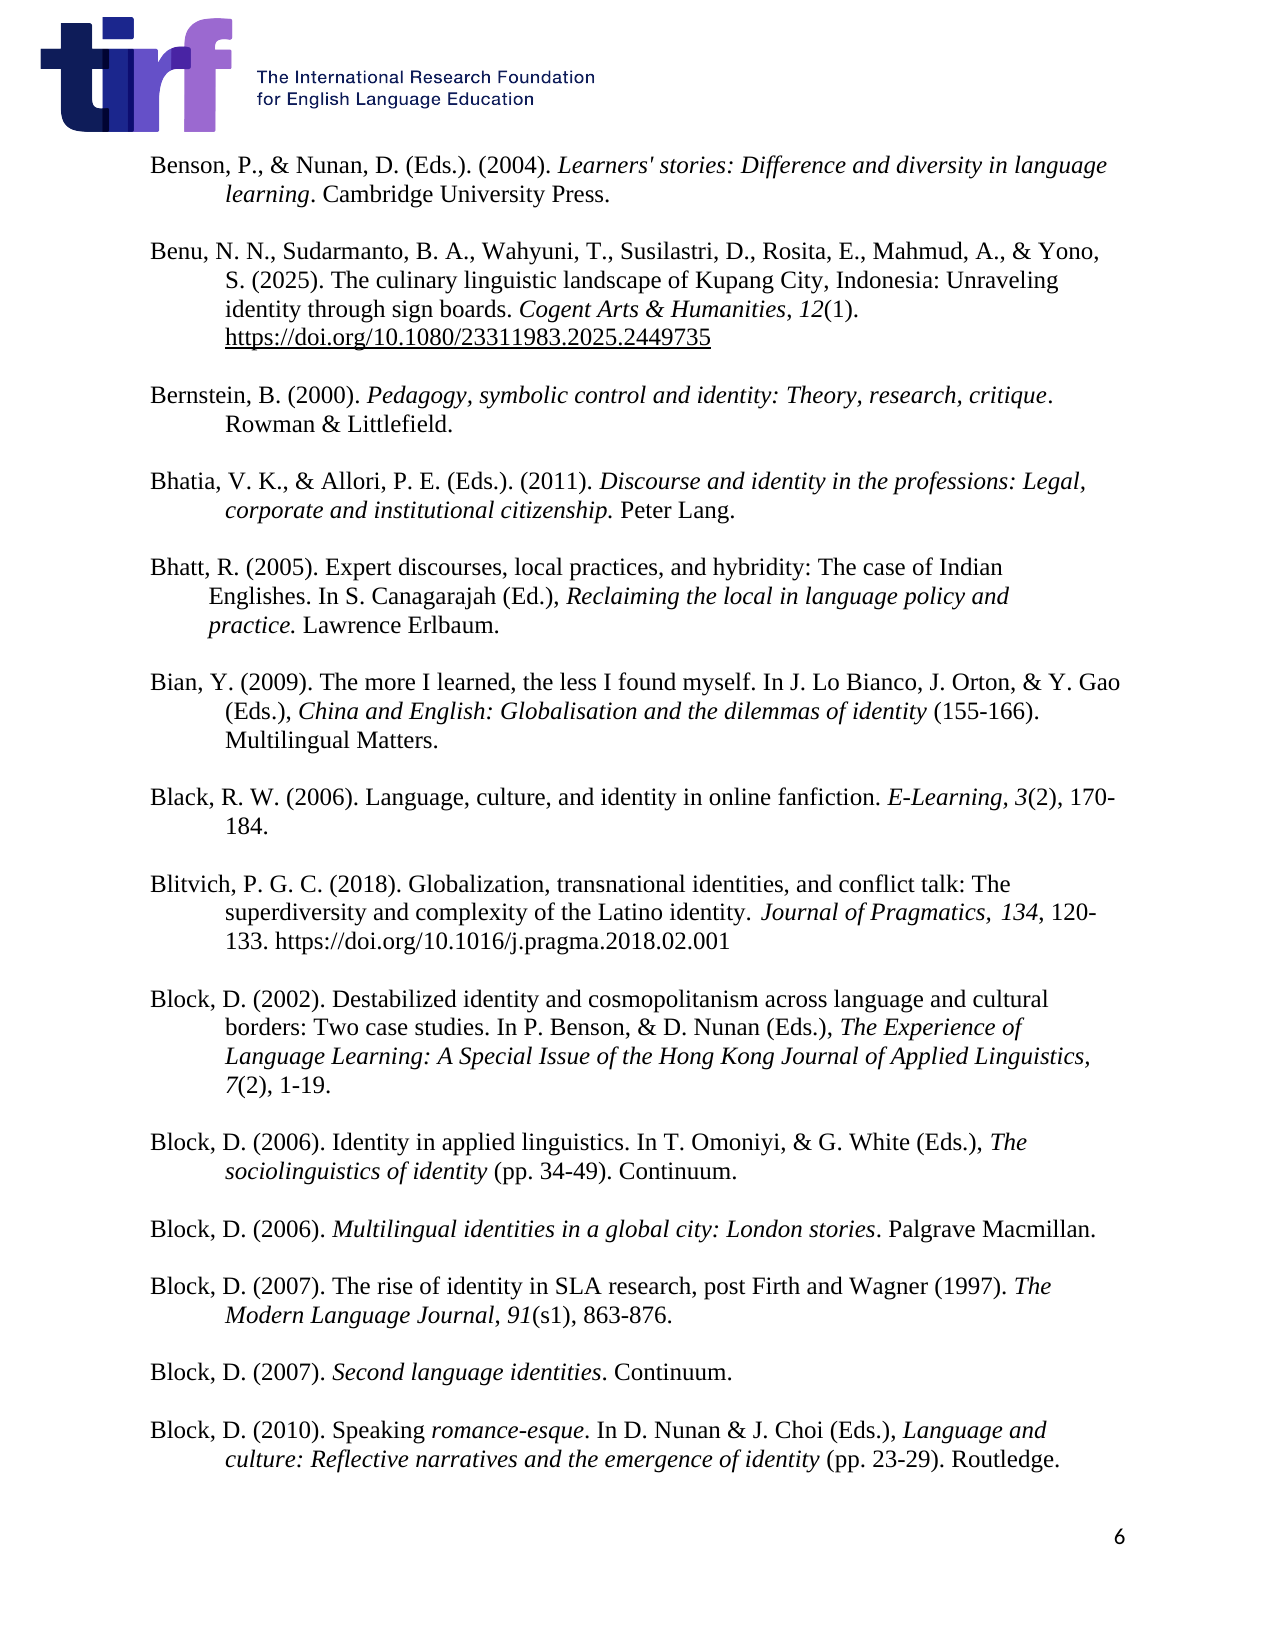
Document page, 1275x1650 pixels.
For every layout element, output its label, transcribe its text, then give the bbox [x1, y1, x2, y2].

text practice. Lawrence Erlbaum. [150, 610, 1125, 639]
text Block, D. (2007). Second language identities. Continuum. [150, 1357, 1125, 1386]
text Benu, N. N., Sudarmanto, B. A., Wahyuni, T., Susilastri, D., Rosita, E., Mahmud, A., & Yono, S. (2025). The culinary linguistic landscape of Kupang City, Indonesia: Unraveling identity through sign boards. Cogent Arts & Humanities, 12(1). https://doi.org/10.1080/23311983.2025.2449735 [150, 236, 1125, 351]
text Benson, P., & Nunan, D. (Eds.). (2004). Learners' stories: Difference and diversity in language learning. Cambridge University Press. [150, 150, 1125, 207]
text Black, R. W. (2006). Language, culture, and identity in online fanfiction. E-Learning, 3(2), 170-184. [150, 782, 1125, 840]
text Block, D. (2010). Speaking romance-esque. In D. Nunan & J. Choi (Eds.), Language and culture: Reflective narratives and the emergence of identity (pp. 23-29). Routledge. [150, 1415, 1125, 1472]
text Bernstein, B. (2000). Pedagogy, symbolic control and identity: Theory, research, critique. Rowman & Littlefield. [150, 380, 1125, 437]
text Block, D. (2002). Destabilized identity and cosmopolitanism across language and cultural borders: Two case studies. In P. Benson, & D. Nunan (Eds.), The Experience of Language Learning: A Special Issue of the Hong Kong Journal of Applied Linguistics, 7(2), 1-19. [150, 984, 1125, 1099]
text Bian, Y. (2009). The more I learned, the less I found myself. In J. Lo Bianco, J. Orton, & Y. Gao (Eds.), China and English: Globalisation and the dilemmas of identity (155-166). Multilingual Matters. [150, 667, 1125, 754]
text Block, D. (2007). The rise of identity in SLA research, post Firth and Wagner (1997). The Modern Language Journal, 91(s1), 863-876. [150, 1271, 1125, 1329]
text Block, D. (2006). Identity in applied linguistics. In T. Omoniyi, & G. White (Eds.), The sociolinguistics of identity (pp. 34-49). Continuum. [150, 1127, 1125, 1185]
text Englishes. In S. Canagarajah (Ed.), Reclaiming the local in language policy and [150, 581, 1125, 610]
text Bhatia, V. K., & Allori, P. E. (Eds.). (2011). Discourse and identity in the professions: Legal, corporate and institutional citizenship. Peter Lang. [150, 466, 1125, 524]
text Blitvich, P. G. C. (2018). Globalization, transnational identities, and conflict talk: The superdiversity and complexity of the Latino identity. Journal of Pragmatics, 134, 120-133. https://doi.org/10.1016/j.pragma.2018.02.001 [150, 869, 1125, 955]
text Bhatt, R. (2005). Expert discourses, local practices, and hybridity: The case of Indian [150, 552, 1125, 581]
text Block, D. (2006). Multilingual identities in a global city: London stories. Palgrave Macmillan. [150, 1214, 1125, 1242]
picture [40, 17, 601, 132]
